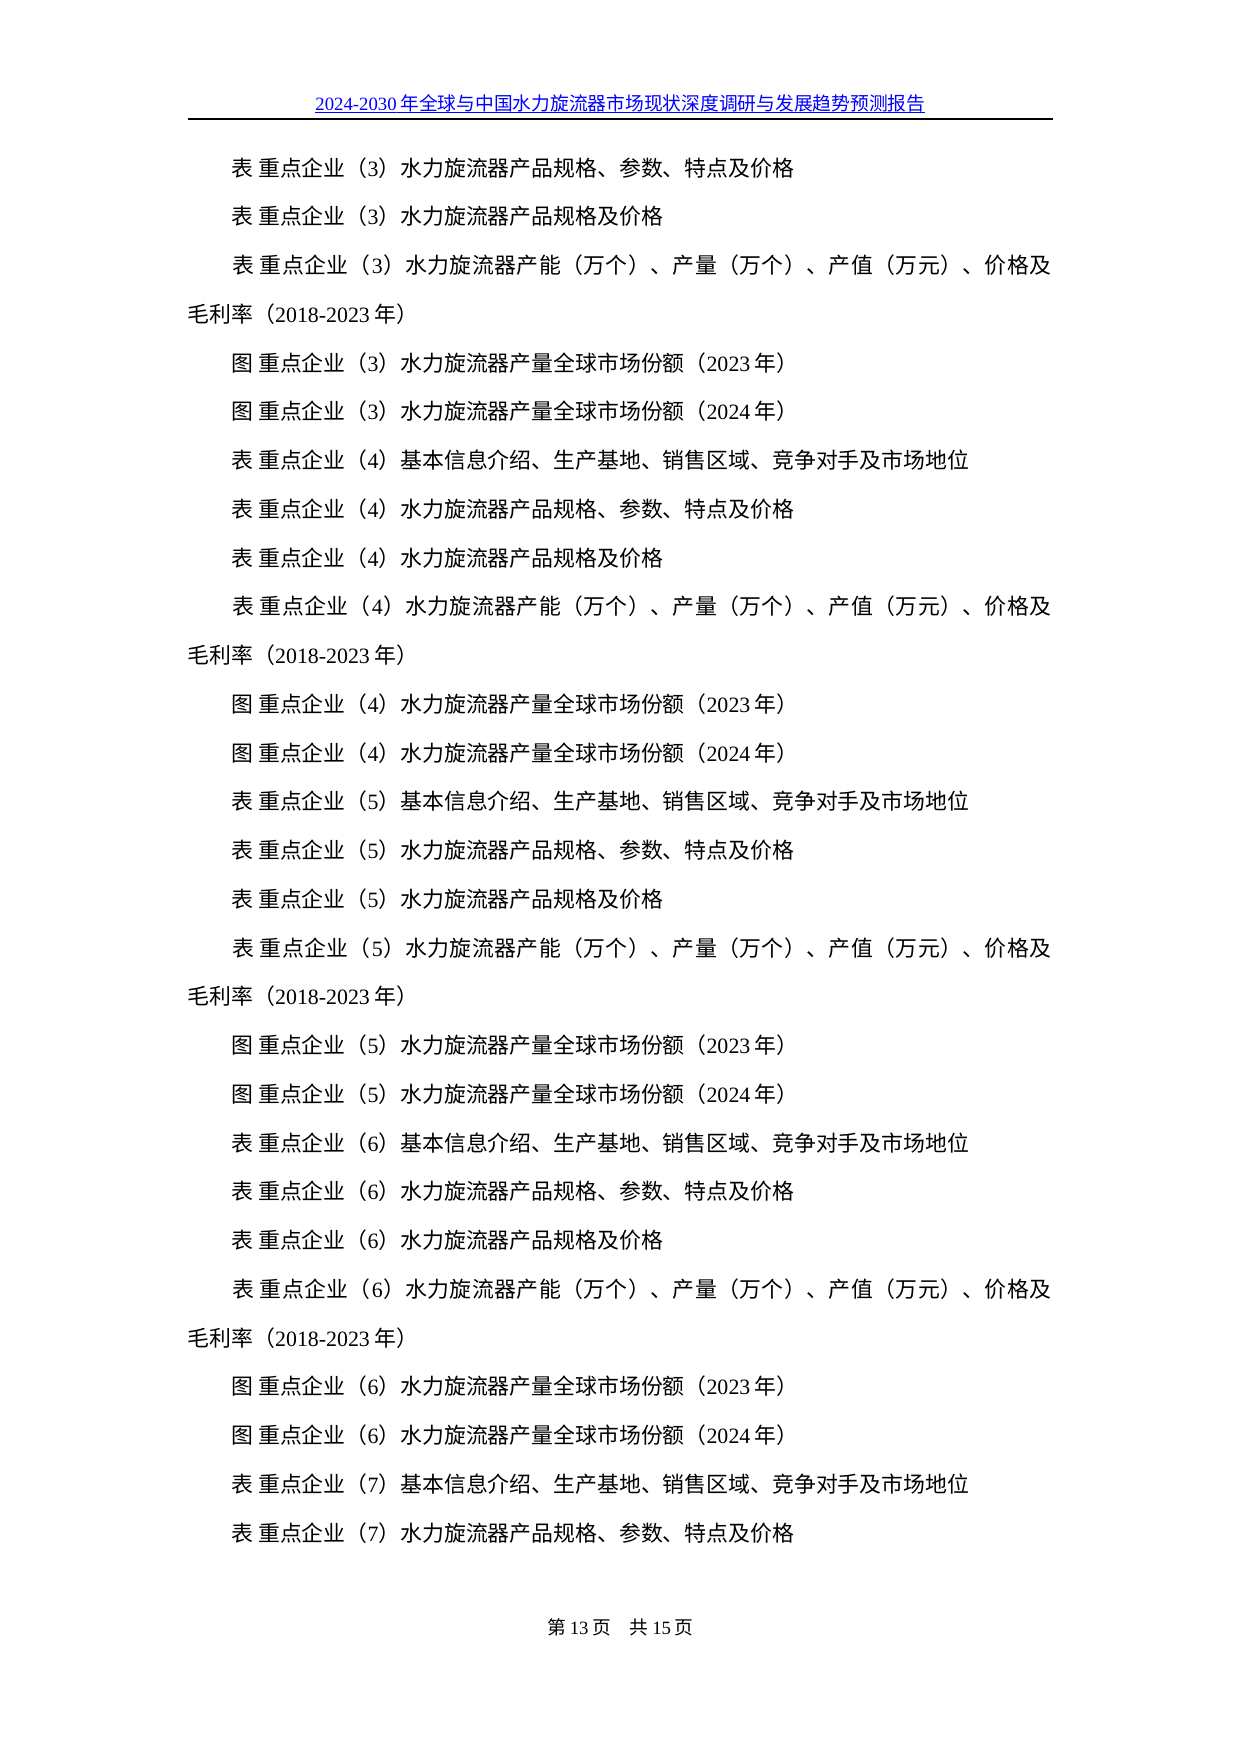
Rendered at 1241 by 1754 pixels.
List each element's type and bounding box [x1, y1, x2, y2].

text [187, 150, 1053, 1548]
